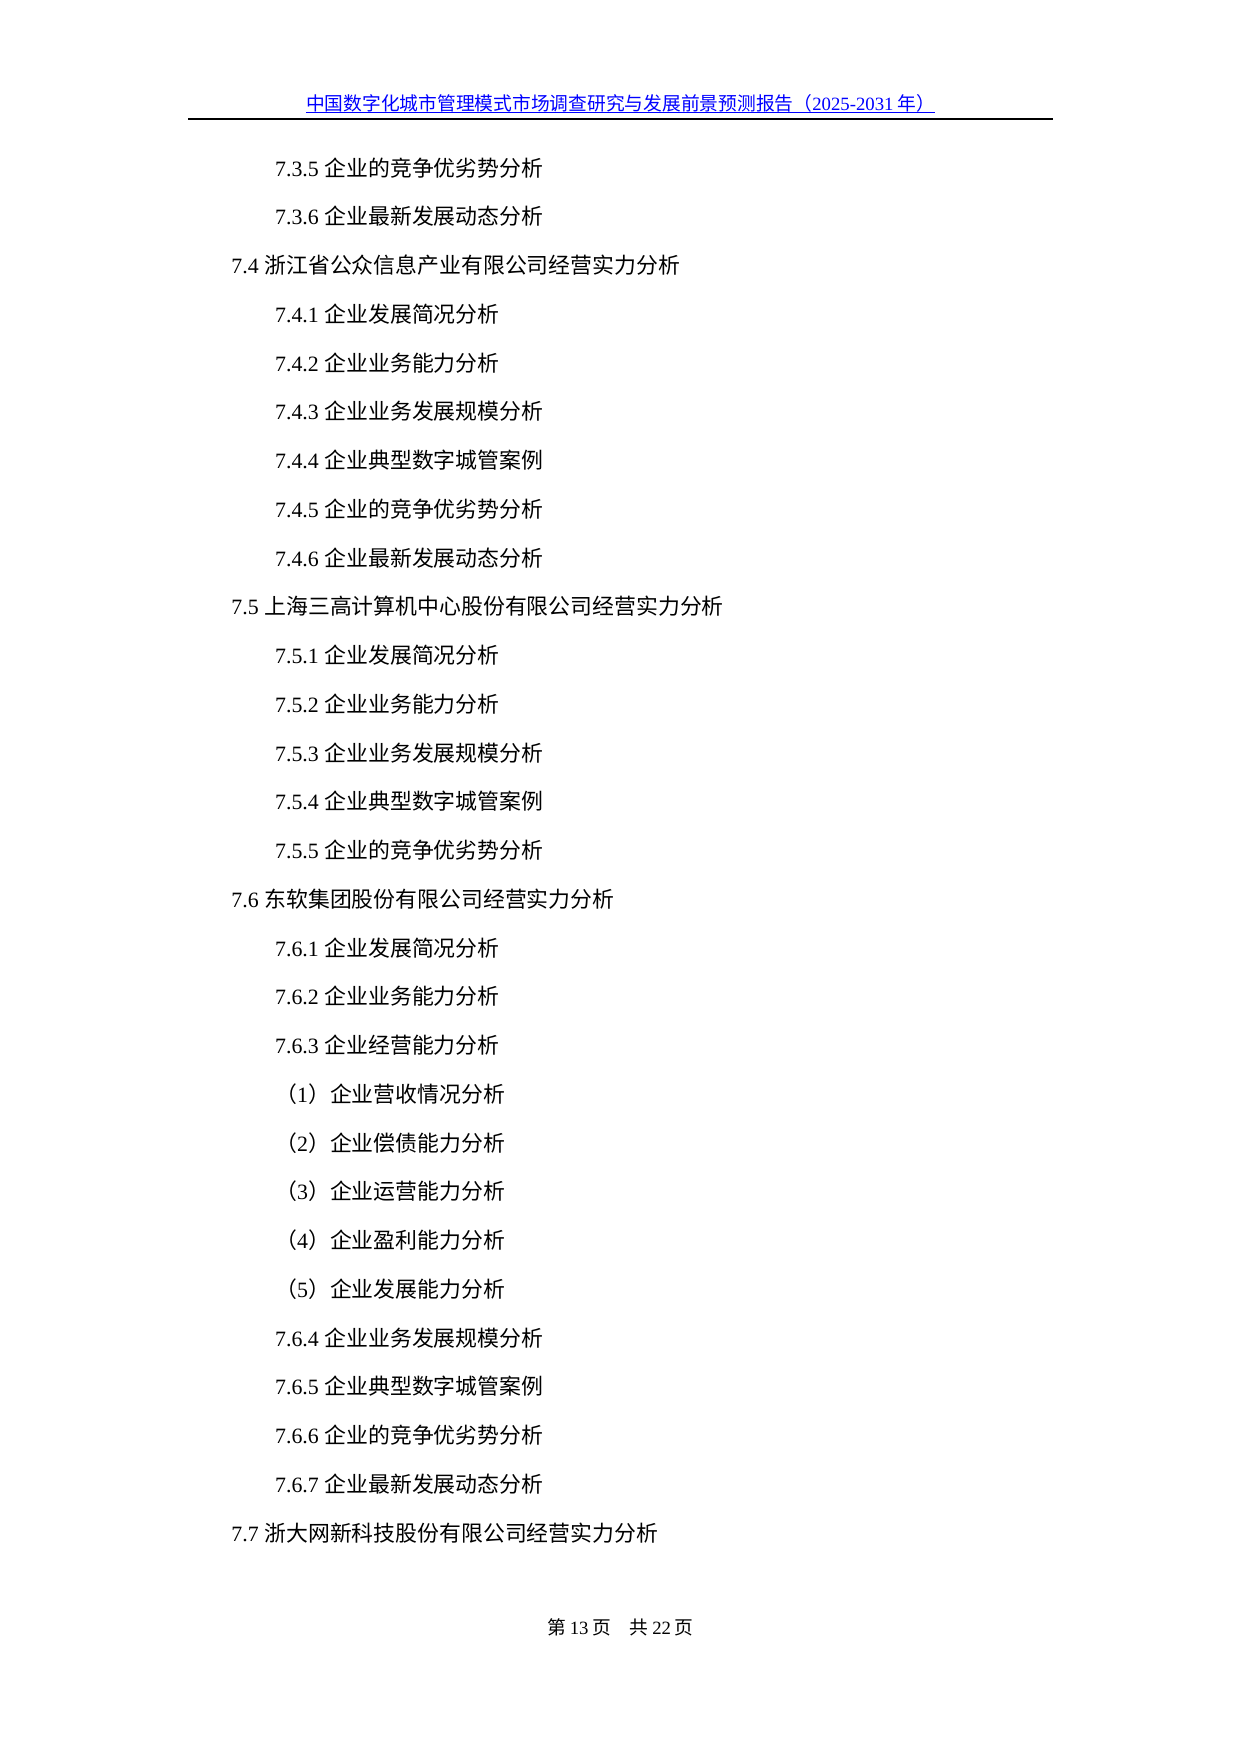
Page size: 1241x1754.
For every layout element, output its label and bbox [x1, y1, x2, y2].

text [187, 150, 1053, 1548]
